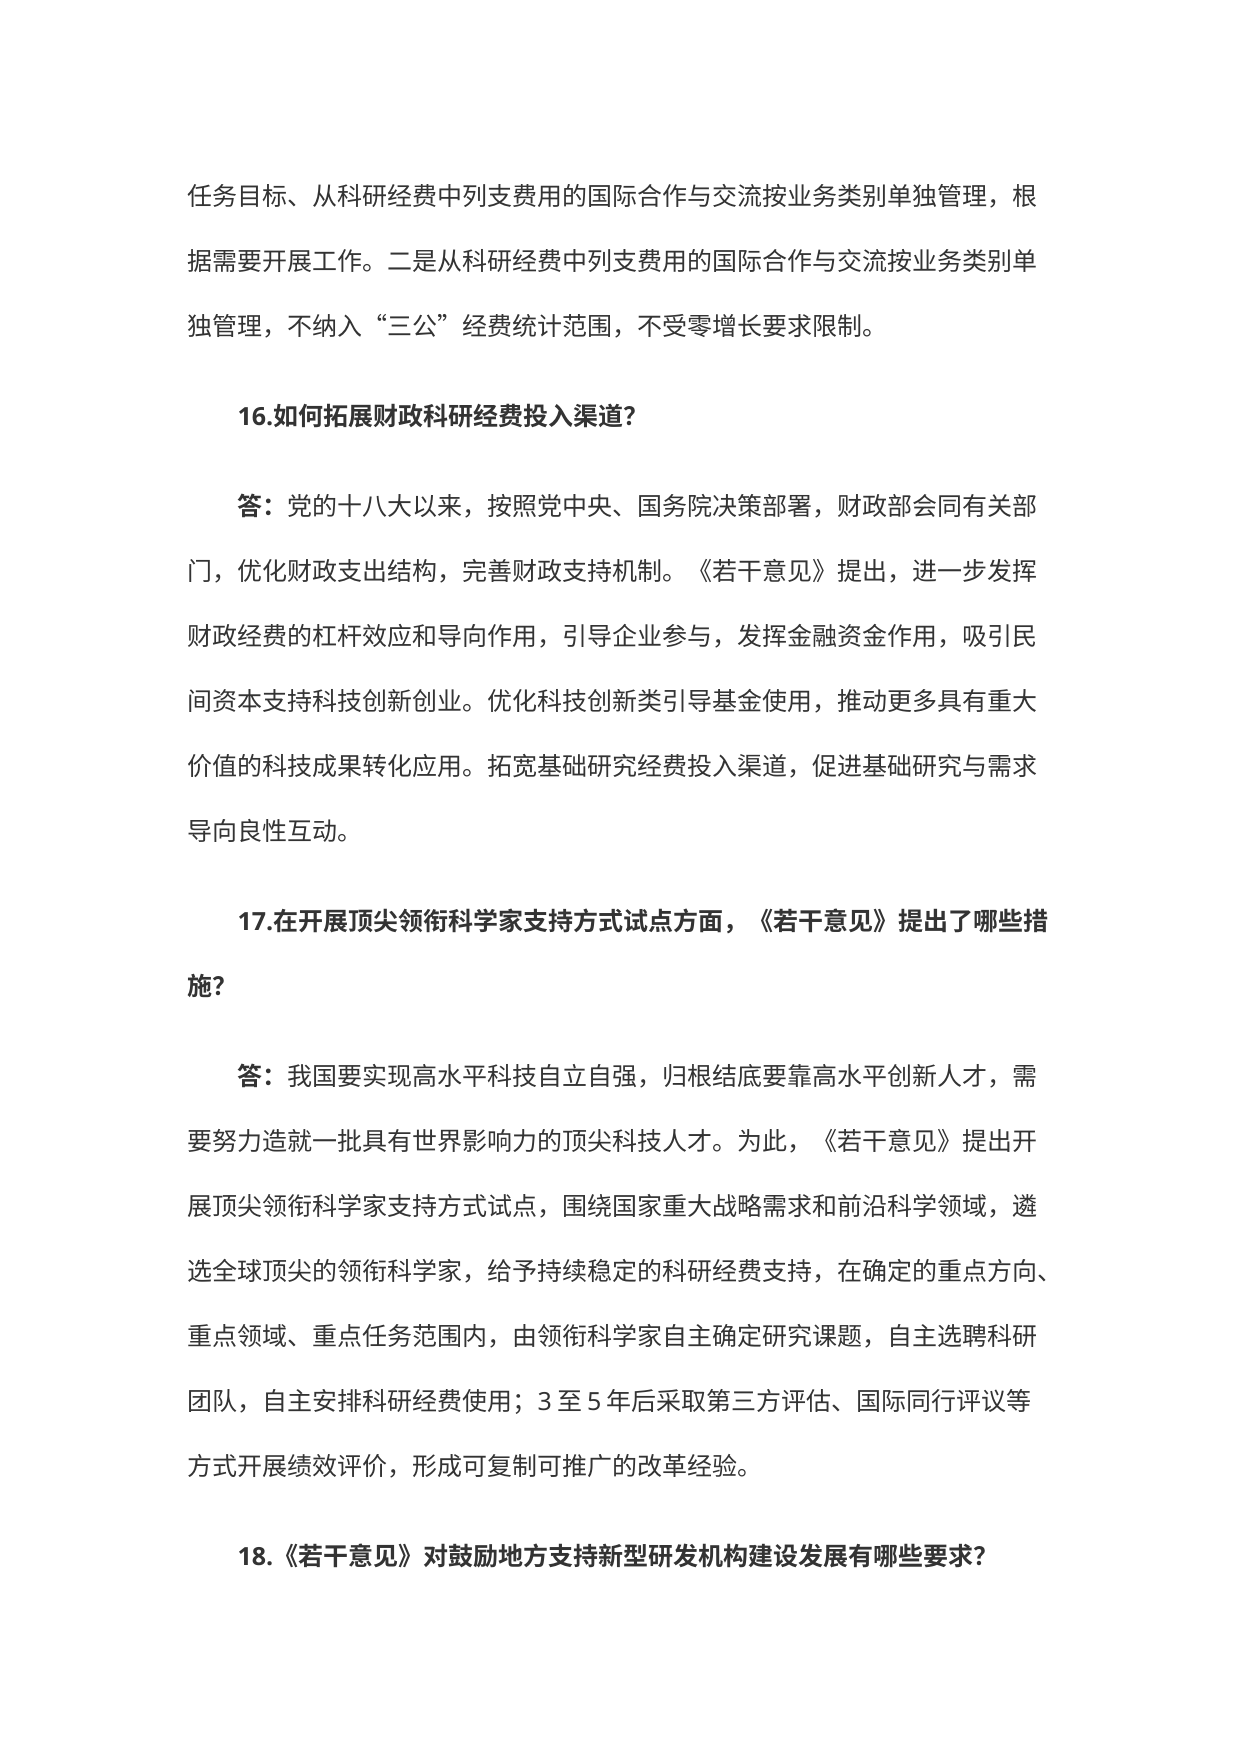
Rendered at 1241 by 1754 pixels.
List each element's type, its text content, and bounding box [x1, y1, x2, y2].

text 16.如何拓展财政科研经费投入渠道？ [187, 382, 1053, 447]
text 18.《若干意见》对鼓励地方支持新型研发机构建设发展有哪些要求？ [187, 1522, 1053, 1587]
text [187, 162, 1053, 357]
text 答：我国要实现高水平科技自立自强，归根结底要靠高水平创新人才，需要努力造就一批具有世界影响力的顶尖科技人才。为此，《若干意见》提出开展顶尖领衔科学家支持方式试点，围绕国家重大战略需求和前沿科学领域，遴选全球顶尖的领衔科学家，给予持续稳定的科研经费支持，在确定的重点方向、重点领域、重点任务范围内，由领衔科学家自主确定研究课题，自主选聘科研团队，自主安排科研经费使用；3至5年后采取第三方评估、国际同行评议等方式开展绩效评价，形成可复制可推广的改革经验。 [187, 1042, 1053, 1497]
text 答：党的十八大以来，按照党中央、国务院决策部署，财政部会同有关部门，优化财政支出结构，完善财政支持机制。《若干意见》提出，进一步发挥财政经费的杠杆效应和导向作用，引导企业参与，发挥金融资金作用，吸引民间资本支持科技创新创业。优化科技创新类引导基金使用，推动更多具有重大价值的科技成果转化应用。拓宽基础研究经费投入渠道，促进基础研究与需求导向良性互动。 [187, 472, 1053, 862]
text 17.在开展顶尖领衔科学家支持方式试点方面，《若干意见》提出了哪些措施？ [187, 887, 1053, 1017]
